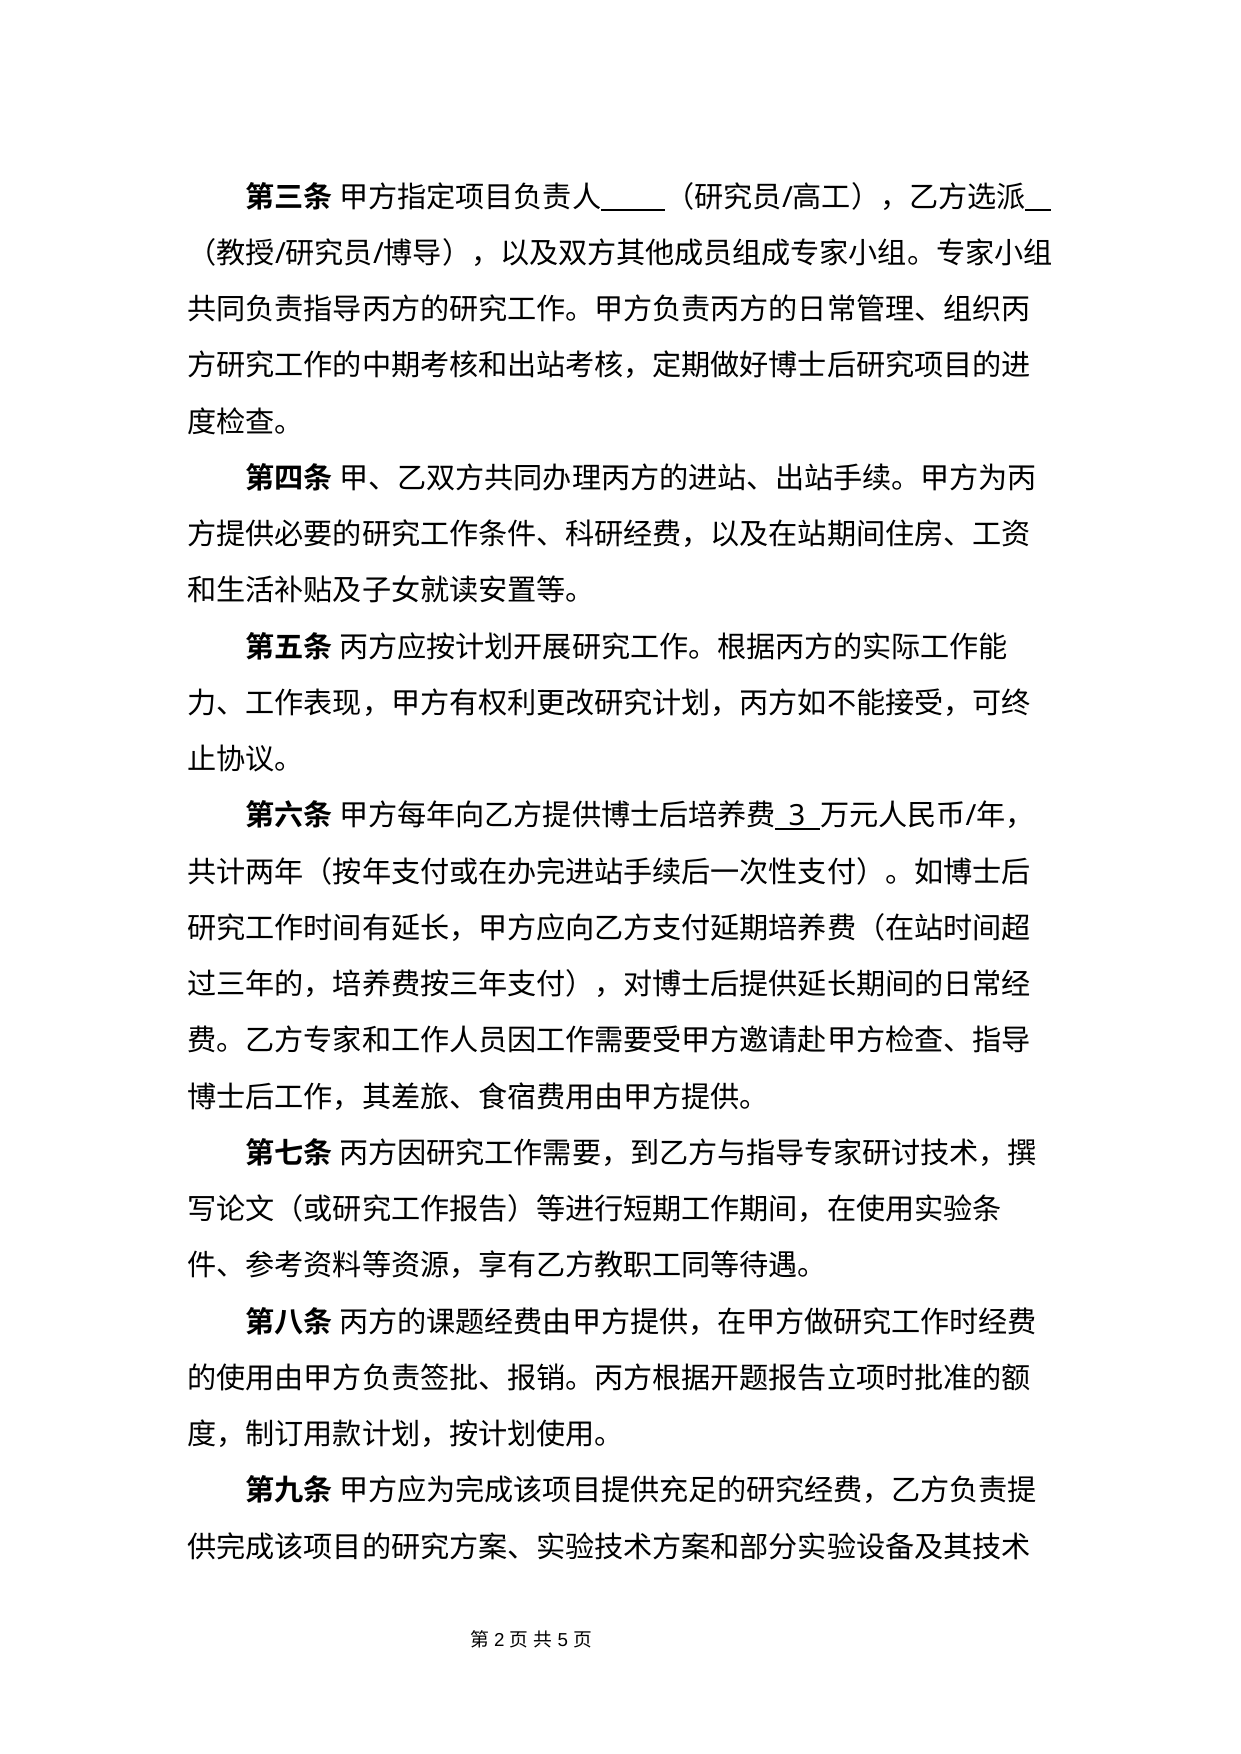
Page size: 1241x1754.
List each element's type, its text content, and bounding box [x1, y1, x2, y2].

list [187, 1456, 1053, 1568]
list 第七条 丙方因研究工作需要，到乙方与指导专家研讨技术，撰写论文（或研究工作报告）等进行短期工作期间，在使用实验条件、参考资料等资源，享有乙方教职工同等待遇。 [187, 1118, 1053, 1287]
list 第五条 丙方应按计划开展研究工作。根据丙方的实际工作能力、工作表现，甲方有权利更改研究计划，丙方如不能接受，可终止协议。 [187, 612, 1053, 781]
list 第八条 丙方的课题经费由甲方提供，在甲方做研究工作时经费的使用由甲方负责签批、报销。丙方根据开题报告立项时批准的额度，制订用款计划，按计划使用。 [187, 1287, 1053, 1456]
list 第三条 甲方指定项目负责人 （研究员/高工），乙方选派 （教授/研究员/博导），以及双方其他成员组成专家小组。专家小组共同负责指导丙方的研究工作。甲方负责丙方的日常管理、组织丙方研究工作的中期考核和出站考核，定期做好博士后研究项目的进度检查。 [187, 162, 1053, 443]
list 第四条 甲、乙双方共同办理丙方的进站、出站手续。甲方为丙方提供必要的研究工作条件、科研经费，以及在站期间住房、工资和生活补贴及子女就读安置等。 [187, 443, 1053, 612]
list 第六条 甲方每年向乙方提供博士后培养费 3 万元人民币/年，共计两年（按年支付或在办完进站手续后一次性支付）。如博士后研究工作时间有延长，甲方应向乙方支付延期培养费（在站时间超过三年的，培养费按三年支付），对博士后提供延长期间的日常经费。乙方专家和工作人员因工作需要受甲方邀请赴甲方检查、指导博士后工作，其差旅、食宿费用由甲方提供。 [187, 781, 1053, 1118]
